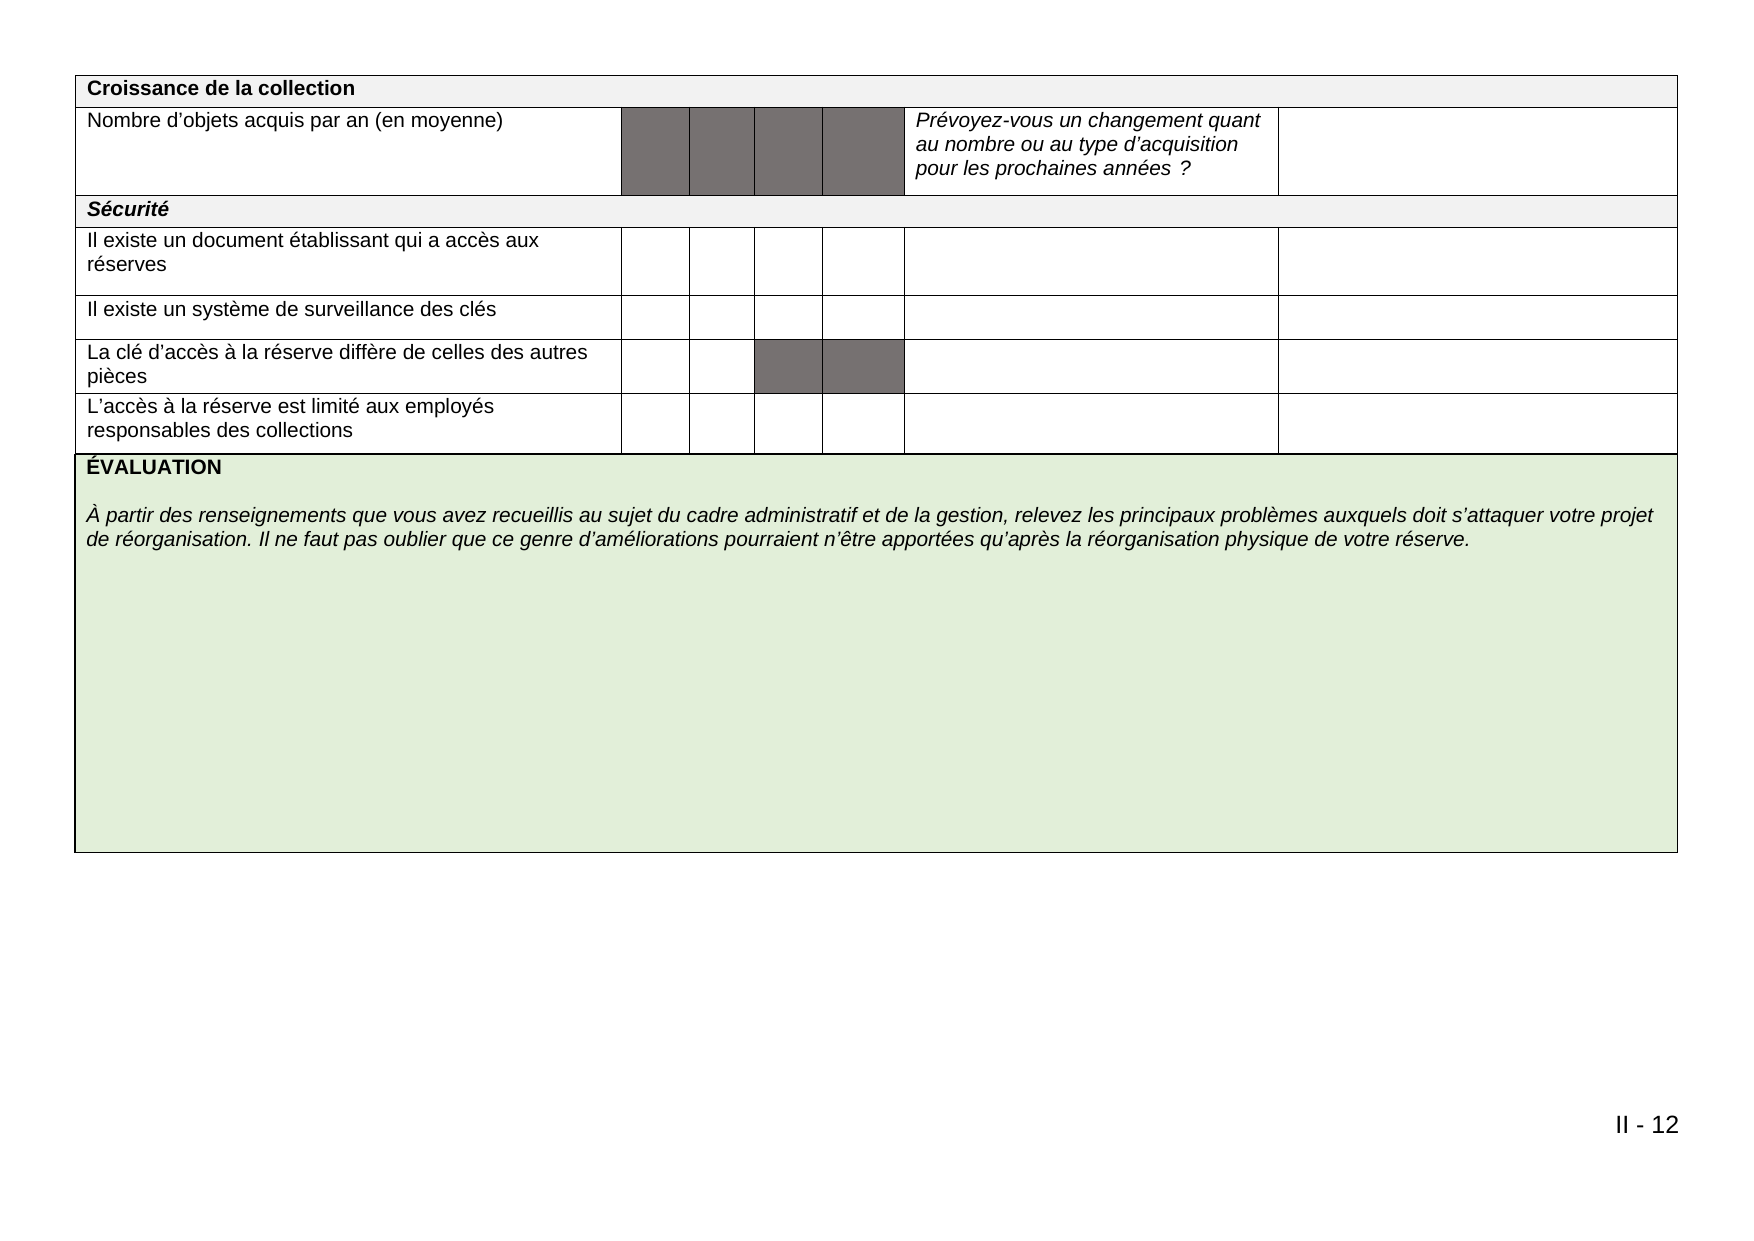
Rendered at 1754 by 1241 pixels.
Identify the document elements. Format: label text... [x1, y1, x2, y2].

table_cell [1279, 394, 1677, 453]
table_cell [622, 108, 689, 195]
table_cell [622, 296, 689, 339]
table_cell [823, 394, 904, 453]
table_header ÉVALUATION À partir des renseignements que vous avez recueillis au sujet du cadre administratif et de la gestion, relevez les principaux problèmes auxquels doit s’attaquer votre projet de réorganisation. Il ne faut pas oublier que ce genre d’améliorations pourraient n’être apportées qu’après la réorganisation physique de votre réserve. [76, 455, 1677, 852]
table_header Croissance de la collection [76, 76, 1677, 107]
table_cell [905, 340, 1278, 393]
table_cell [1279, 228, 1677, 295]
table_cell [823, 340, 904, 393]
table_cell [690, 394, 754, 453]
table_cell Nombre d’objets acquis par an (en moyenne) [76, 108, 621, 195]
table_cell [755, 394, 822, 453]
table_cell [755, 228, 822, 295]
table_cell [622, 394, 689, 453]
table_cell [755, 108, 822, 195]
table_cell [905, 228, 1278, 295]
table_cell [1279, 340, 1677, 393]
table_cell Sécurité [76, 196, 1677, 227]
table_cell [905, 394, 1278, 453]
table_cell [823, 228, 904, 295]
table_cell [755, 296, 822, 339]
table_cell [755, 340, 822, 393]
table_cell L’accès à la réserve est limité aux employés responsables des collections [76, 394, 621, 453]
table_cell [690, 228, 754, 295]
table_cell [823, 296, 904, 339]
table_cell [690, 108, 754, 195]
table_cell [690, 296, 754, 339]
table_cell [622, 340, 689, 393]
table_cell Il existe un système de surveillance des clés [76, 296, 621, 339]
table_cell [905, 296, 1278, 339]
table_cell Il existe un document établissant qui a accès aux réserves [76, 228, 621, 295]
table_cell [823, 108, 904, 195]
table_cell [1279, 296, 1677, 339]
table_cell [690, 340, 754, 393]
table_cell Prévoyez-vous un changement quant au nombre ou au type d’acquisition pour les prochaines années ? [905, 108, 1278, 195]
table_cell La clé d’accès à la réserve diffère de celles des autres pièces [76, 340, 621, 393]
table_cell [622, 228, 689, 295]
table_cell [1279, 108, 1677, 195]
